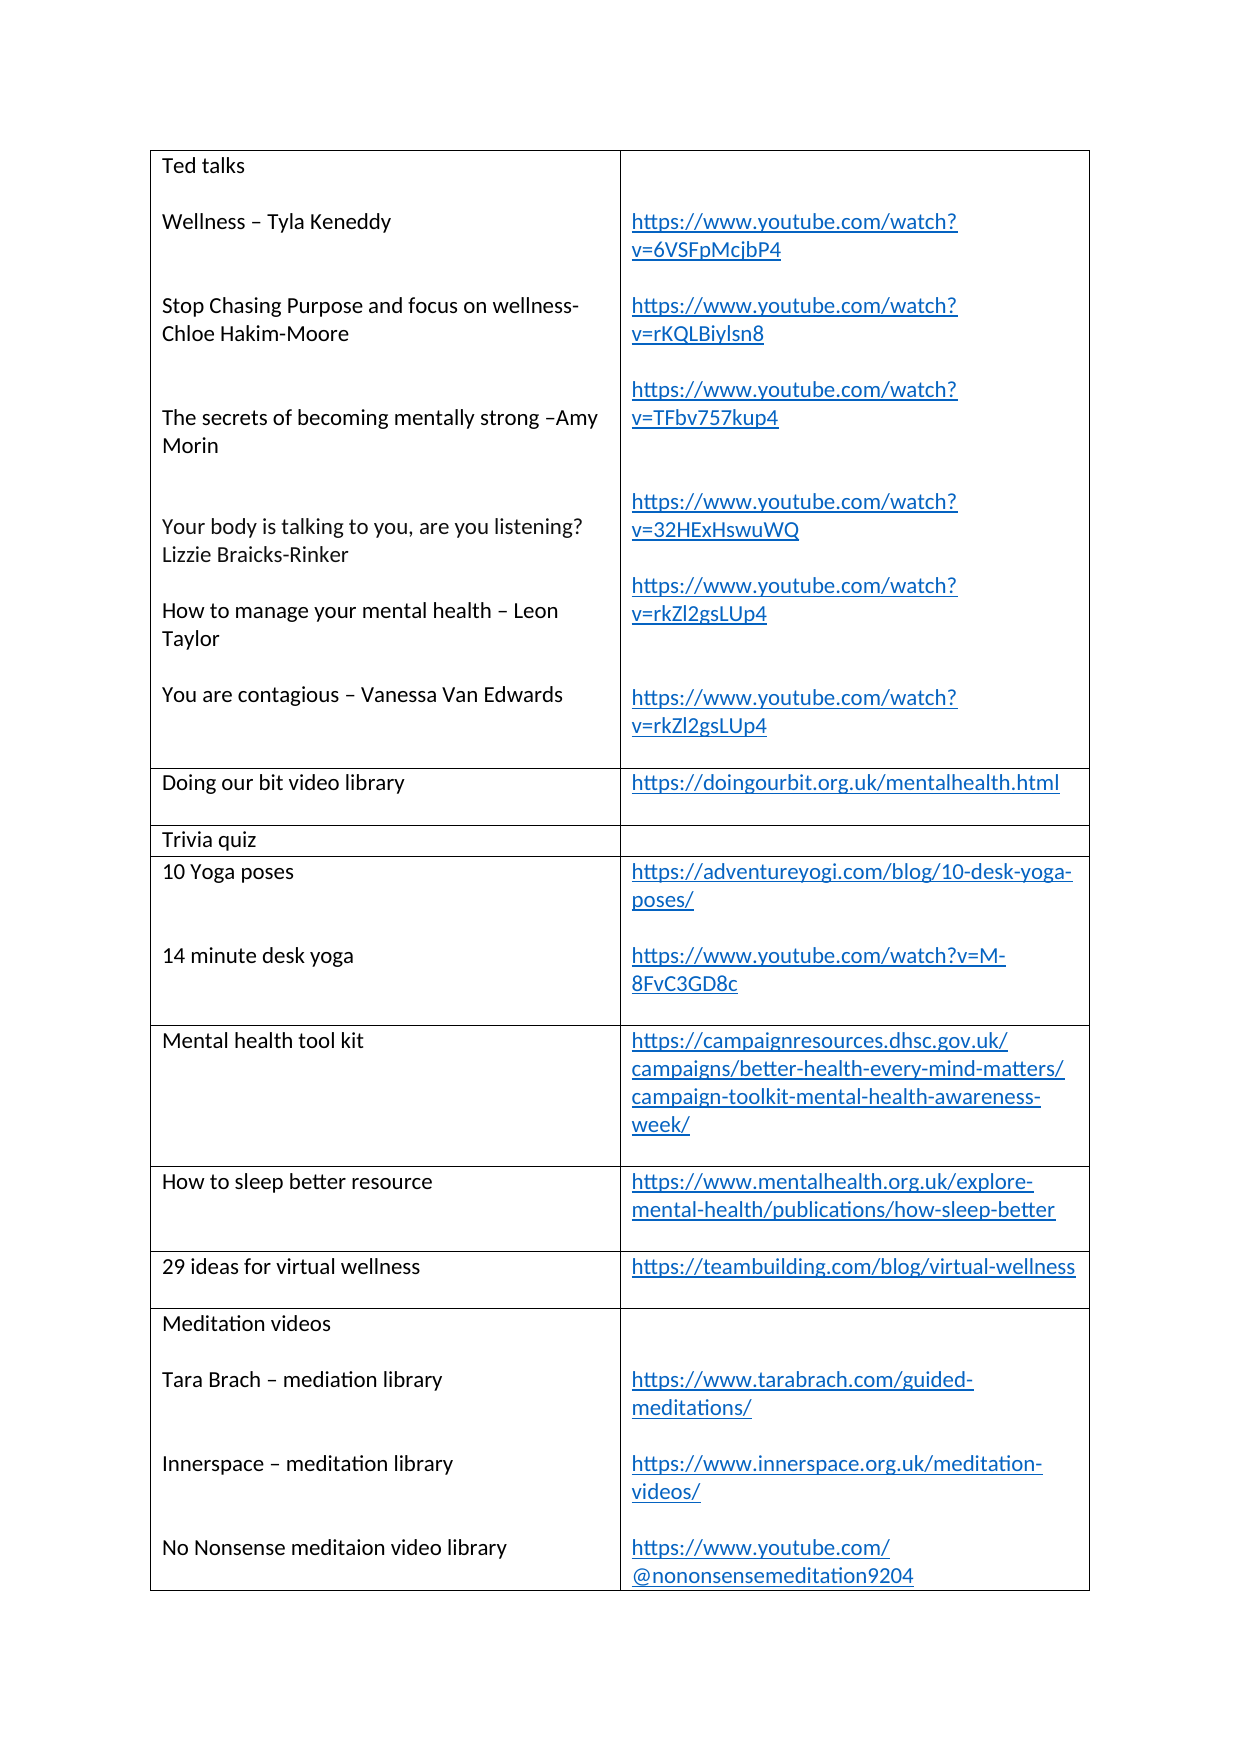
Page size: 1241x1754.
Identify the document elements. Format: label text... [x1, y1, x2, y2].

table_cell https://doingourbit.org.uk/mentalhealth.html [621, 769, 1089, 824]
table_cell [151, 1309, 620, 1589]
table_header https://www.youtube.com/watch?v=6VSFpMcjbP4 https://www.youtube.com/watch?v=rKQLBiylsn8 https://www.youtube.com/watch?v=TFbv757kup4 https://www.youtube.com/watch?v=32HExHswuWQ https://www.youtube.com/watch?v=rkZl2gsLUp4 https://www.youtube.com/watch?v=rkZl2gsLUp4 [621, 151, 1089, 767]
table_cell https://adventureyogi.com/blog/10-desk-yoga-poses/ https://www.youtube.com/watch?v=M-8FvC3GD8c [621, 857, 1089, 1025]
table_cell Mental health tool kit [151, 1026, 620, 1166]
table_cell Trivia quiz [151, 826, 620, 856]
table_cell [621, 1309, 1089, 1589]
table_cell [621, 826, 1089, 856]
table_cell How to sleep better resource [151, 1167, 620, 1251]
table_cell https://teambuilding.com/blog/virtual-wellness [621, 1252, 1089, 1308]
table_cell https://www.mentalhealth.org.uk/explore-mental-health/publications/how-sleep-better [621, 1167, 1089, 1251]
table_cell Doing our bit video library [151, 769, 620, 824]
table_cell 10 Yoga poses 14 minute desk yoga [151, 857, 620, 1025]
table_cell 29 ideas for virtual wellness [151, 1252, 620, 1308]
table_header Ted talks Wellness – Tyla Keneddy Stop Chasing Purpose and focus on wellness- Chloe Hakim-Moore The secrets of becoming mentally strong –Amy Morin Your body is talking to you, are you listening? Lizzie Braicks-Rinker How to manage your mental health – Leon Taylor You are contagious – Vanessa Van Edwards [151, 151, 620, 767]
table_cell https://campaignresources.dhsc.gov.uk/campaigns/better-health-every-mind-matters/campaign-toolkit-mental-health-awareness-week/ [621, 1026, 1089, 1166]
